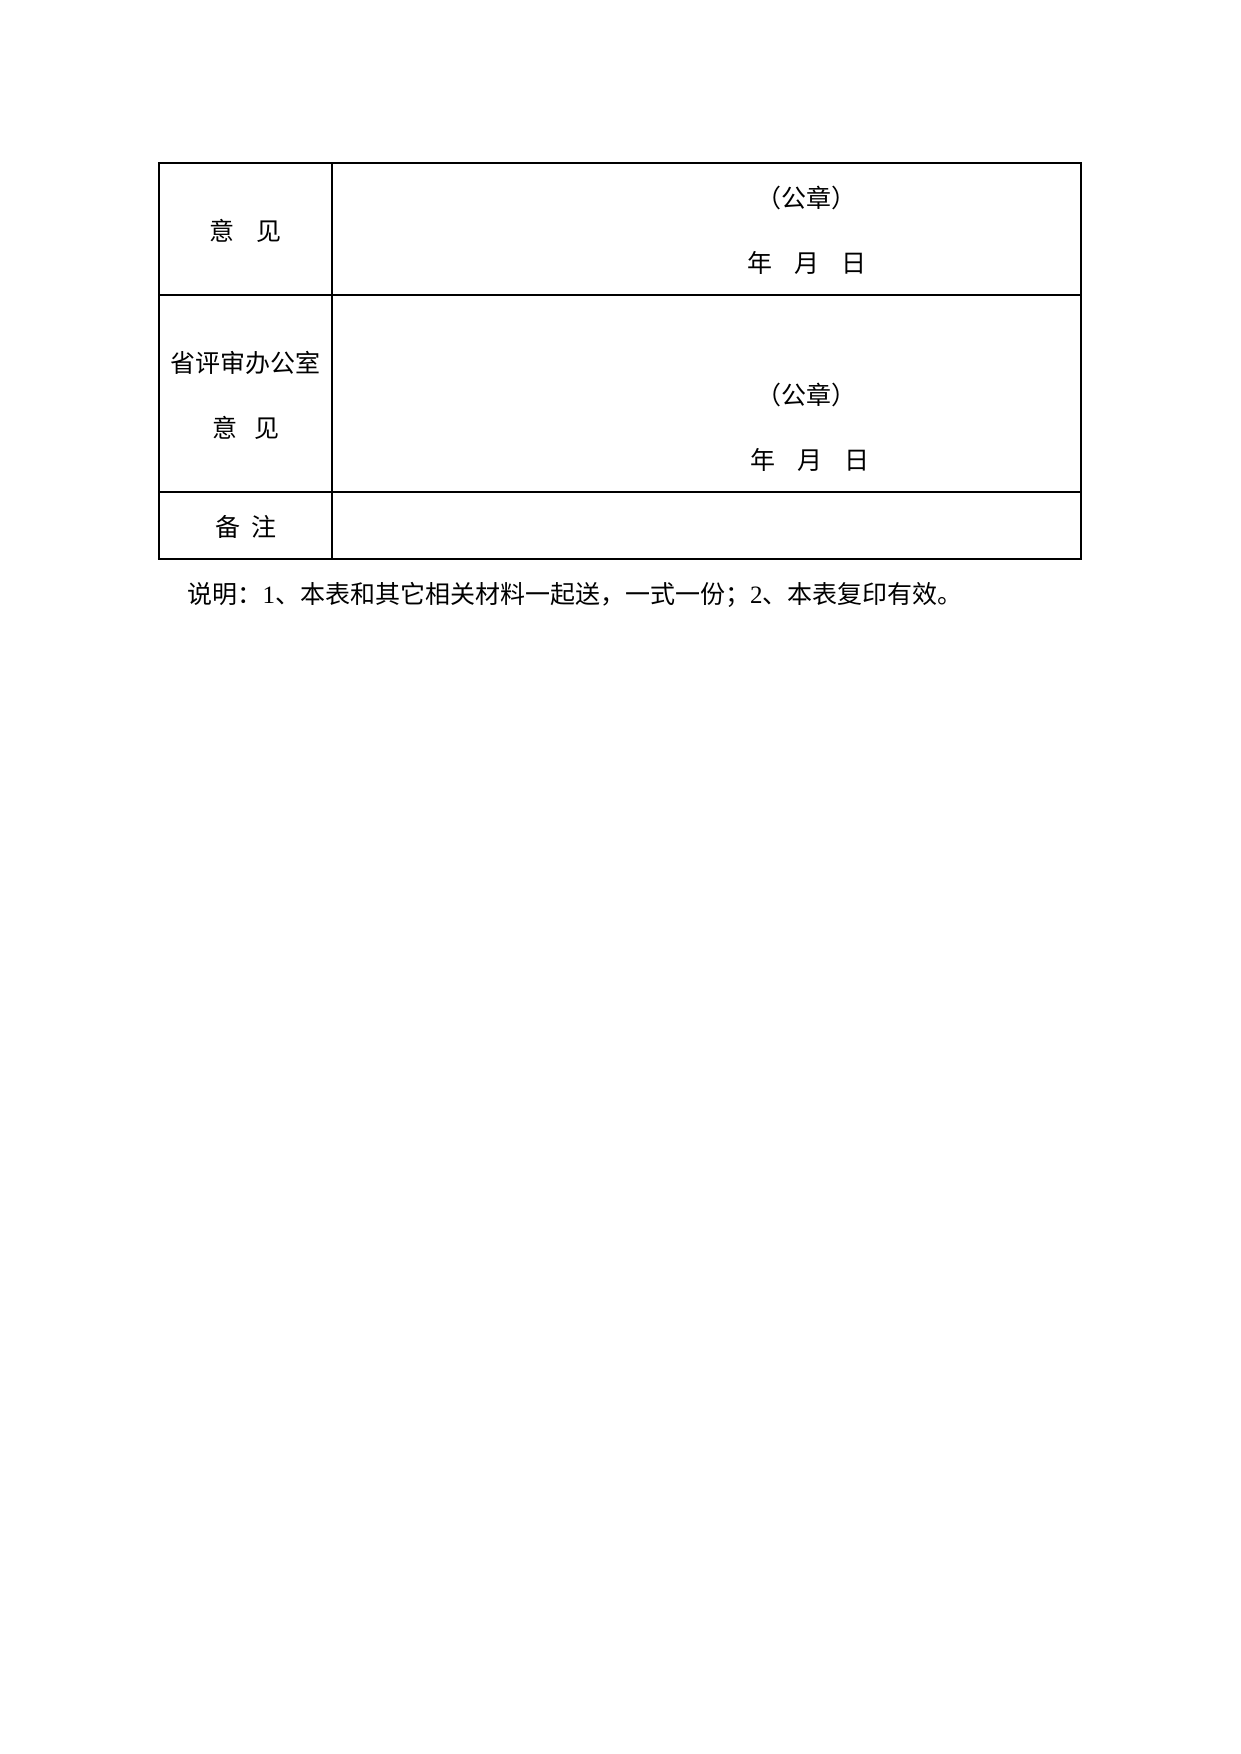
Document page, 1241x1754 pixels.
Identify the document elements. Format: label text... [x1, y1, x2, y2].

table_cell 推荐单位 意 见 [160, 164, 331, 294]
text 说明：1、本表和其它相关材料一起送，一式一份；2、本表复印有效。 [187, 560, 1053, 625]
table_cell （公章） 年 月 日 [333, 296, 1080, 491]
table_cell 省评审办公室意 见 [160, 296, 331, 491]
table_cell 备 注 [160, 493, 331, 558]
table_cell （公章） 年 月 日 [333, 164, 1080, 294]
table_cell [333, 493, 1080, 558]
